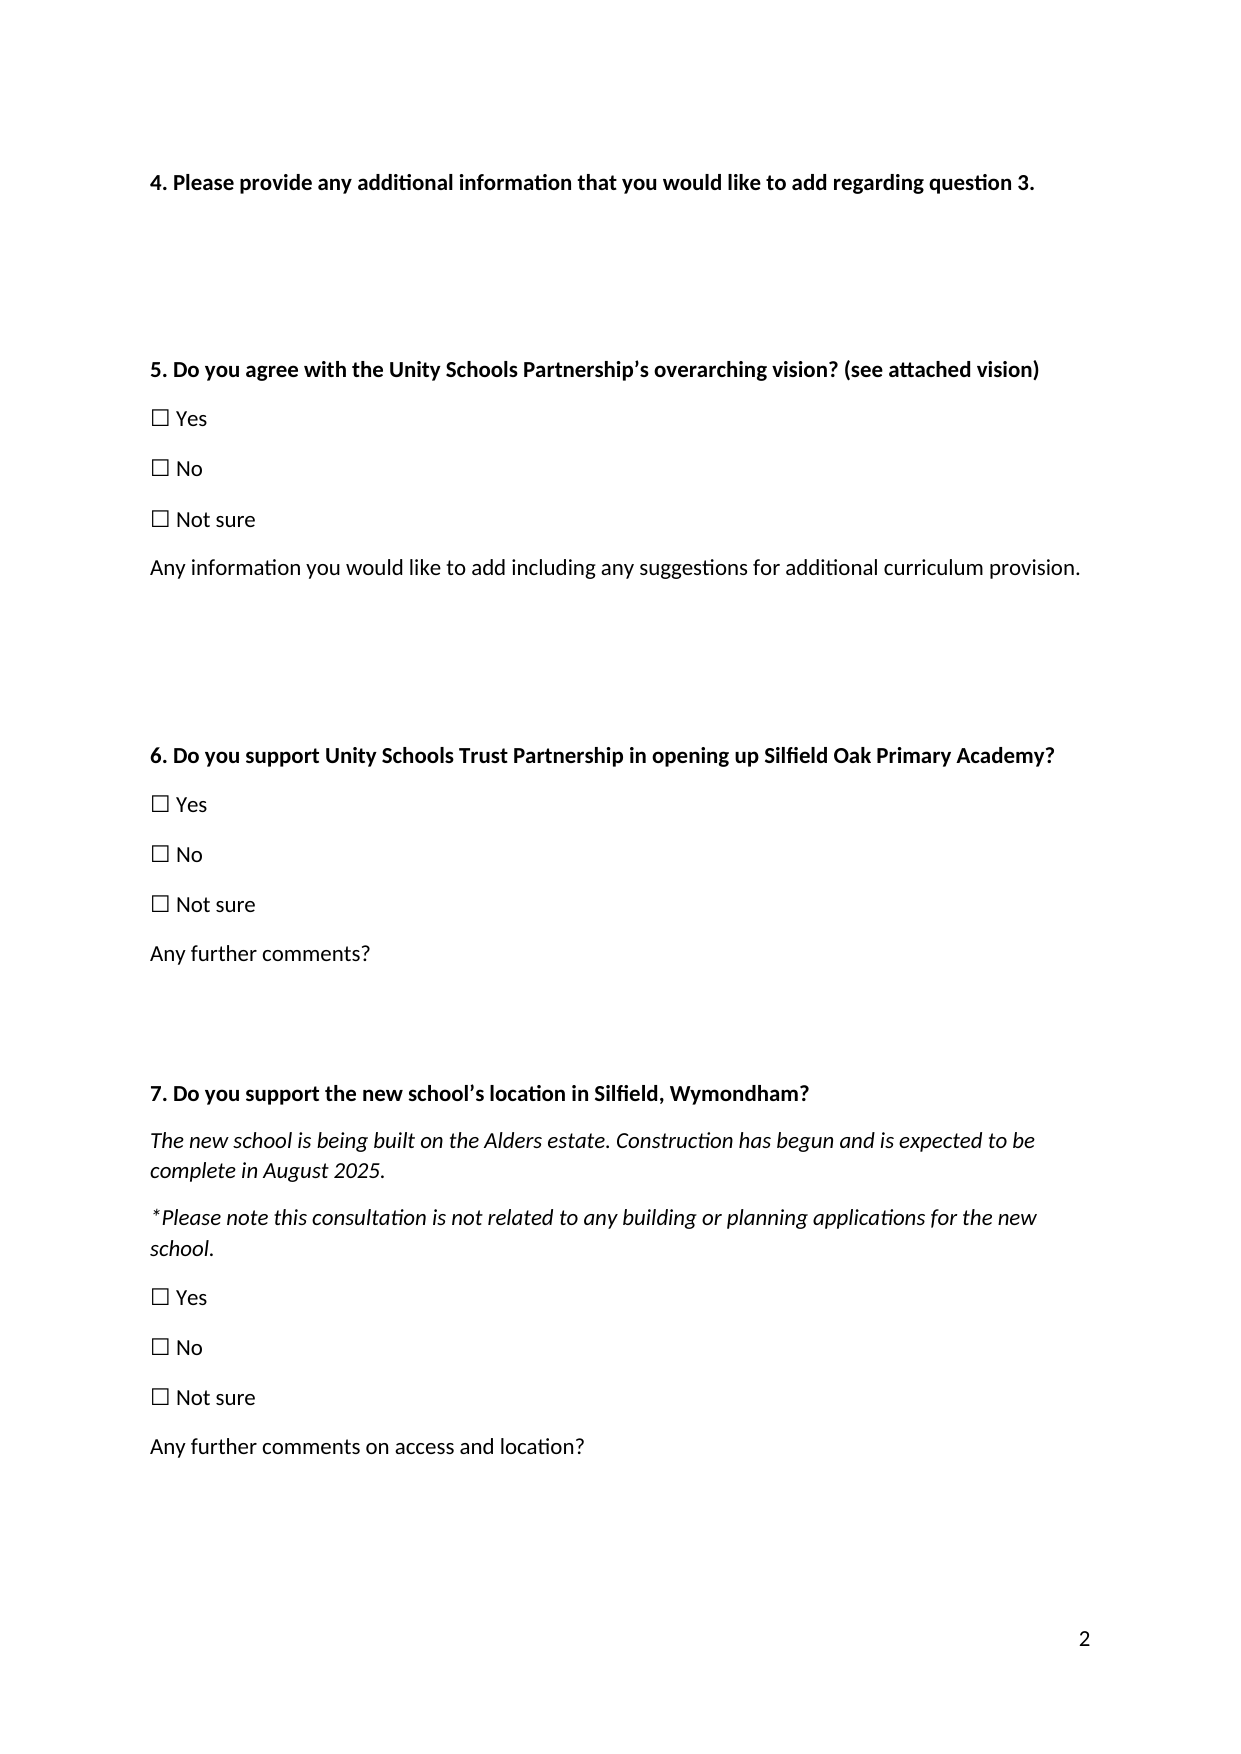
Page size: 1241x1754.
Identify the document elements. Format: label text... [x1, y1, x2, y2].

text ☐ Yes [150, 402, 1090, 433]
text ☐ No [150, 452, 1090, 484]
text ☐ Not sure [150, 888, 1090, 920]
text Any further comments? [150, 939, 1090, 967]
text Any further comments on access and location? [150, 1432, 1090, 1460]
text ☐ Yes [150, 1281, 1090, 1312]
text 5. Do you agree with the Unity Schools Partnership’s overarching vision? (see attached vision) [150, 355, 1090, 383]
text ☐ No [150, 1331, 1090, 1362]
text The new school is being built on the Alders estate. Construction has begun and is expected to be complete in August 2025. [150, 1126, 1090, 1184]
text 7. Do you support the new school’s location in Silfield, Wymondham? [150, 1079, 1090, 1107]
text Any information you would like to add including any suggestions for additional curriculum provision. [150, 553, 1090, 581]
text ☐ Not sure [150, 503, 1090, 534]
text ☐ Yes [150, 788, 1090, 819]
text ☐ No [150, 838, 1090, 869]
text 4. Please provide any additional information that you would like to add regarding question 3. [150, 168, 1090, 196]
text *Please note this consultation is not related to any building or planning applications for the new school. [150, 1203, 1090, 1262]
text ☐ Not sure [150, 1381, 1090, 1413]
text 6. Do you support Unity Schools Trust Partnership in opening up Silfield Oak Primary Academy? [150, 741, 1090, 769]
